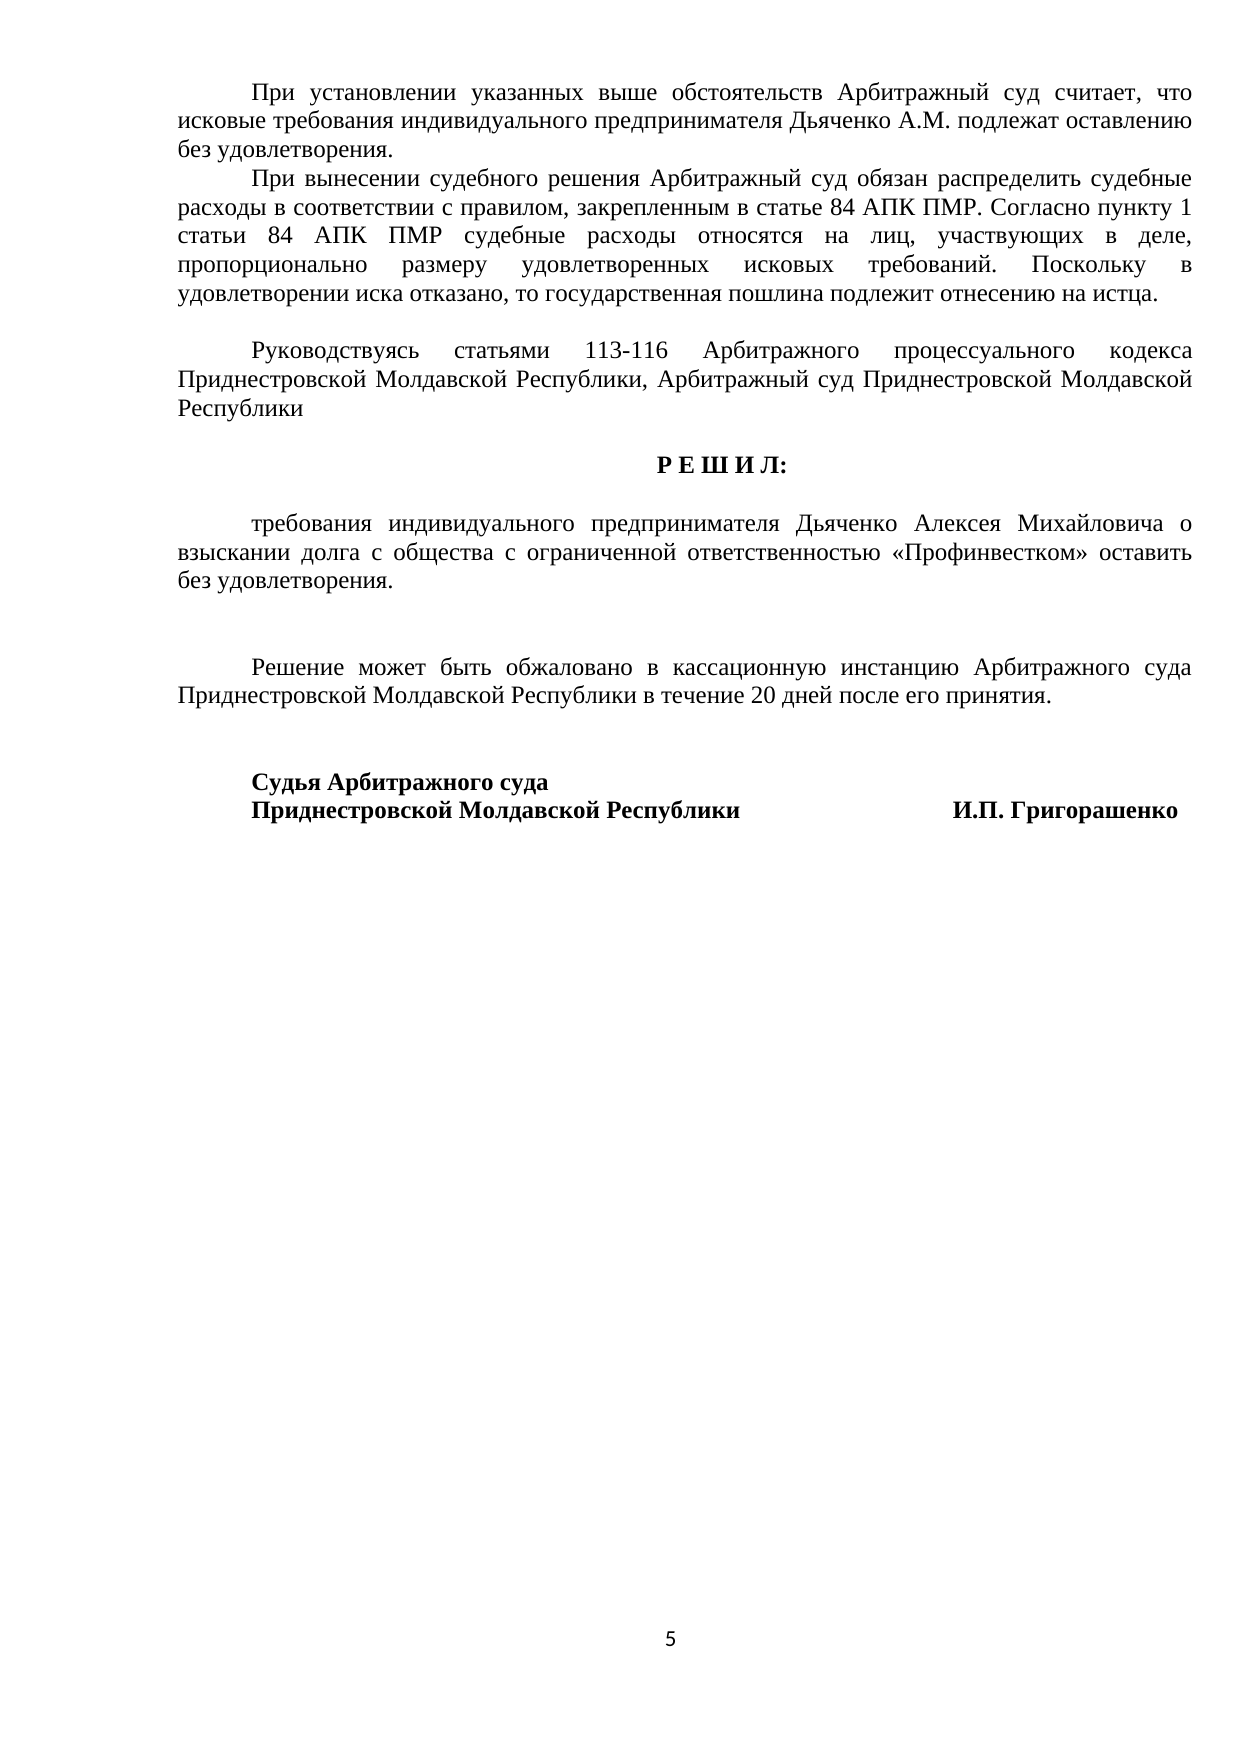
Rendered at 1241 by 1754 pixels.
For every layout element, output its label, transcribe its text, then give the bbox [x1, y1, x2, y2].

text При установлении указанных выше обстоятельств Арбитражный суд считает, что исковые требования индивидуального предпринимателя Дьяченко А.М. подлежат оставлению без удовлетворения. [177, 77, 1193, 163]
text Приднестровской Молдавской Республики И.П. Григорашенко [177, 796, 1193, 824]
text Судья Арбитражного суда [177, 767, 1193, 796]
text Р Е Ш И Л: [177, 451, 1193, 479]
text Руководствуясь статьями 113-116 Арбитражного процессуального кодекса Приднестровской Молдавской Республики, Арбитражный суд Приднестровской Молдавской Республики [177, 336, 1193, 422]
text При вынесении судебного решения Арбитражный суд обязан распределить судебные расходы в соответствии с правилом, закрепленным в статье 84 АПК ПМР. Согласно пункту 1 статьи 84 АПК ПМР судебные расходы относятся на лиц, участвующих в деле, пропорционально размеру удовлетворенных исковых требований. Поскольку в удовлетворении иска отказано, то государственная пошлина подлежит отнесению на истца. [177, 163, 1193, 307]
text Решение может быть обжаловано в кассационную инстанцию Арбитражного суда Приднестровской Молдавской Республики в течение 20 дней после его принятия. [177, 652, 1193, 709]
text требования индивидуального предпринимателя Дьяченко Алексея Михайловича о взыскании долга с общества с ограниченной ответственностью «Профинвестком» оставить без удовлетворения. [177, 508, 1193, 594]
